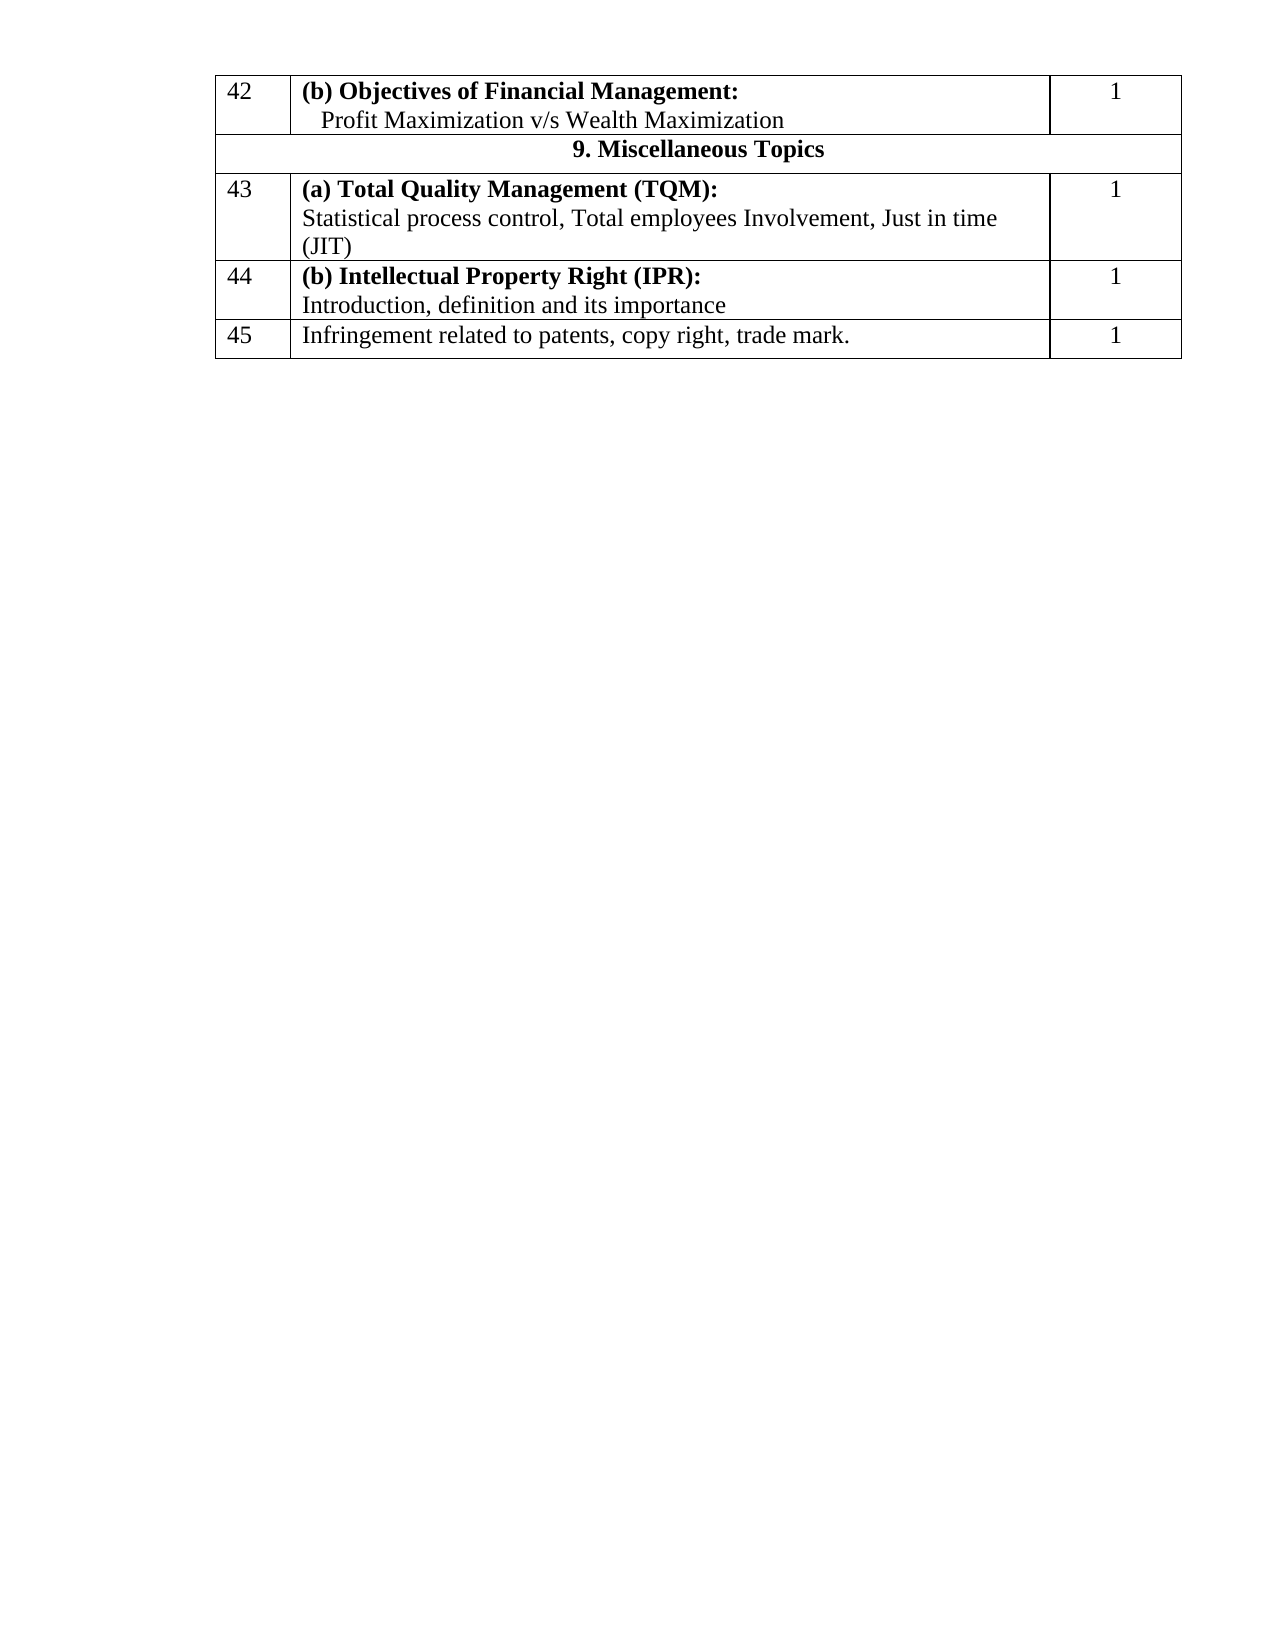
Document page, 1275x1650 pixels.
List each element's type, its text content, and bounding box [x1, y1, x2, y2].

table_cell 45 [216, 320, 290, 358]
table_cell (a) Total Quality Management (TQM): Statistical process control, Total employees Involvement, Just in time (JIT) [291, 174, 1049, 260]
table_cell (b) Objectives of Financial Management: Profit Maximization v/s Wealth Maximization [291, 76, 1049, 133]
table_cell 1 [1051, 320, 1181, 358]
table_cell 9. Miscellaneous Topics [216, 135, 1181, 173]
table_cell 1 [1051, 76, 1181, 133]
table_cell 1 [1051, 174, 1181, 260]
table_cell 1 [1051, 261, 1181, 319]
table_cell 42 [216, 76, 290, 133]
table_cell (b) Intellectual Property Right (IPR): Introduction, definition and its importance [291, 261, 1049, 319]
table_cell 44 [216, 261, 290, 319]
table_cell Infringement related to patents, copy right, trade mark. [291, 320, 1049, 358]
table_cell 43 [216, 174, 290, 260]
